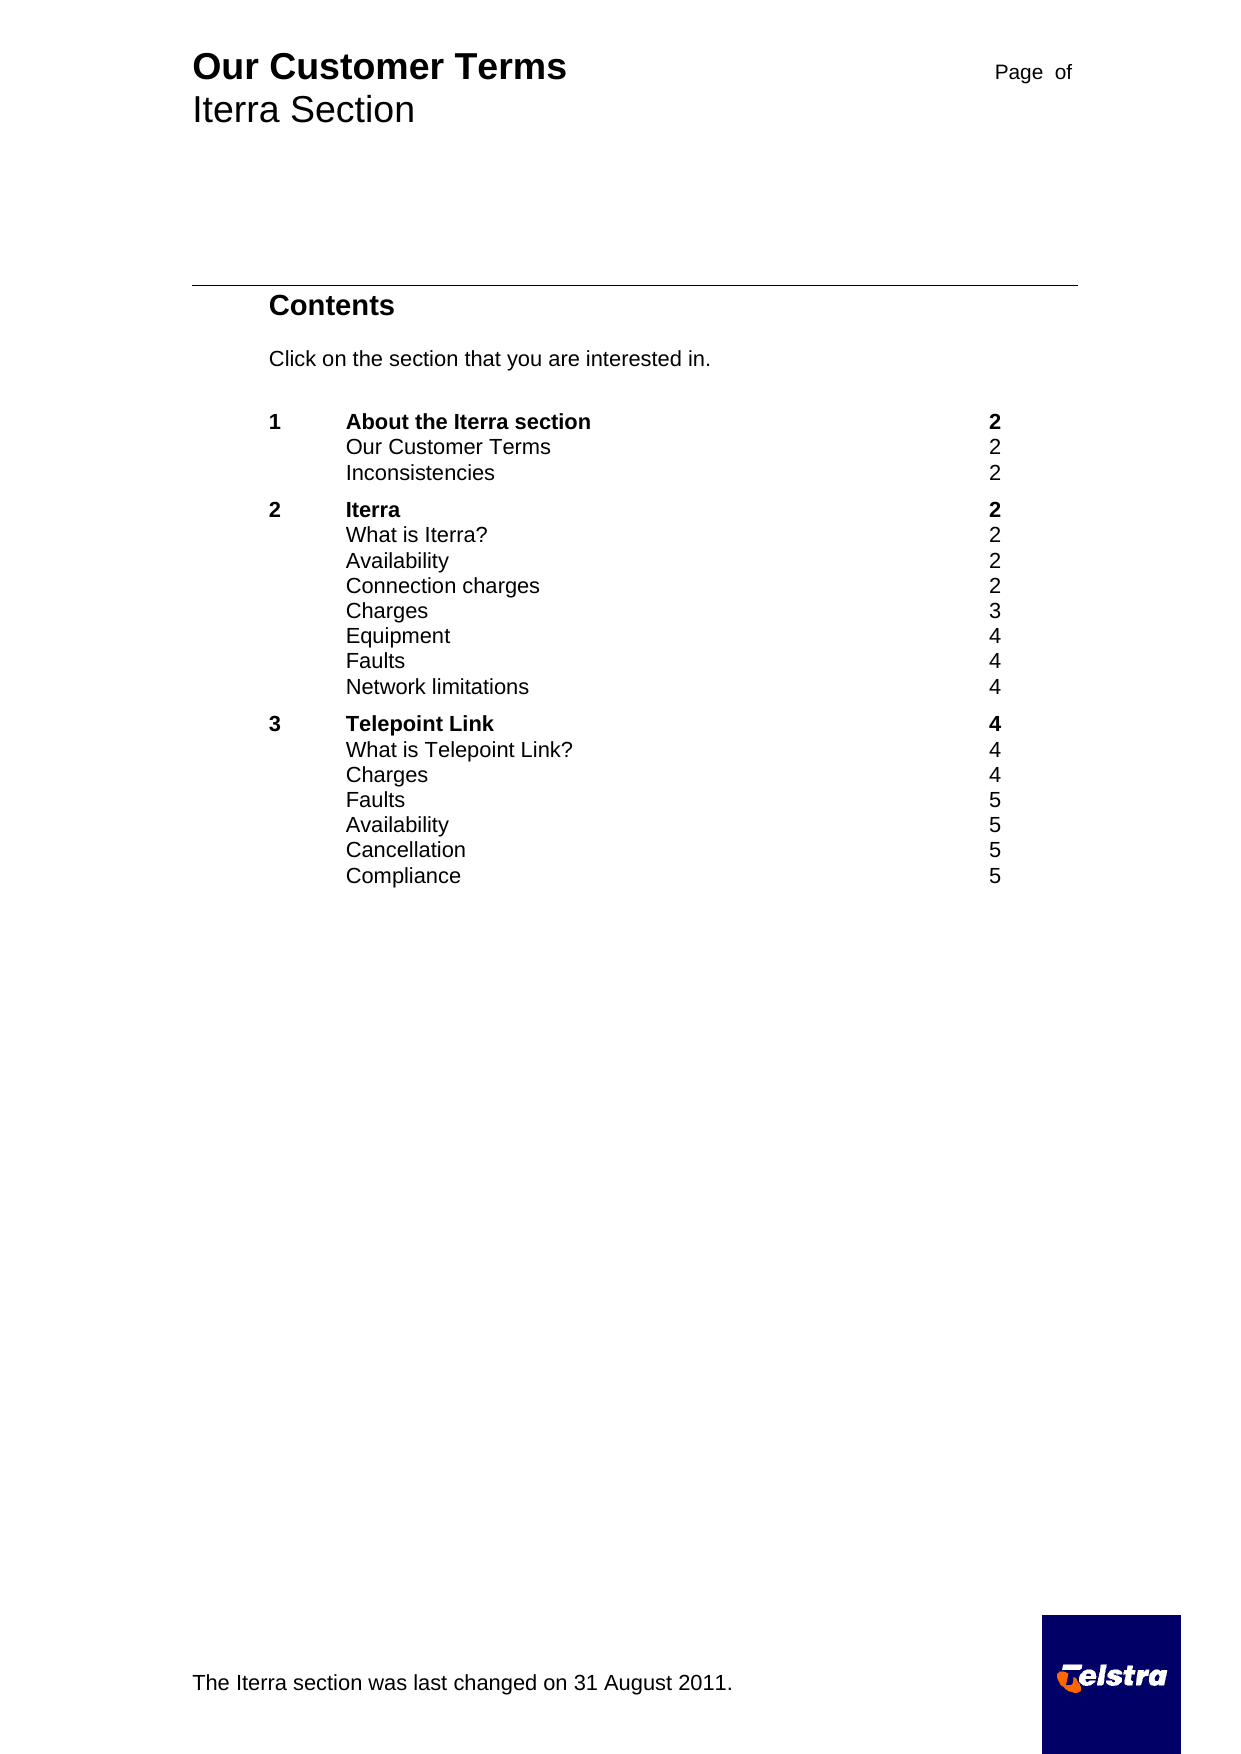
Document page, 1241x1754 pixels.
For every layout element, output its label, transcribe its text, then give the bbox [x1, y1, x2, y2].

text Faults 4 [346, 648, 1078, 674]
picture [1042, 1615, 1181, 1754]
text Click on the section that you are interested in. [269, 346, 1078, 372]
text Cancellation 5 [346, 837, 1078, 863]
text Charges 4 [346, 762, 1078, 787]
subtitle Contents [192, 286, 1078, 321]
text Compliance 5 [346, 863, 1078, 888]
text Connection charges 2 [346, 573, 1078, 598]
text Our Customer Terms 2 [346, 434, 1078, 459]
text Availability 5 [346, 812, 1078, 837]
text Inconsistencies 2 [346, 459, 1078, 485]
text What is Telepoint Link? 4 [346, 737, 1078, 762]
text Equipment 4 [346, 623, 1078, 648]
text 1 About the Iterra section 2 [269, 409, 1078, 434]
text What is Iterra? 2 [346, 522, 1078, 548]
text Charges 3 [346, 598, 1078, 623]
text Availability 2 [346, 548, 1078, 573]
text Faults 5 [346, 787, 1078, 812]
text 2 Iterra 2 [269, 497, 1078, 522]
text 3 Telepoint Link 4 [269, 711, 1078, 737]
text Network limitations 4 [346, 674, 1078, 699]
